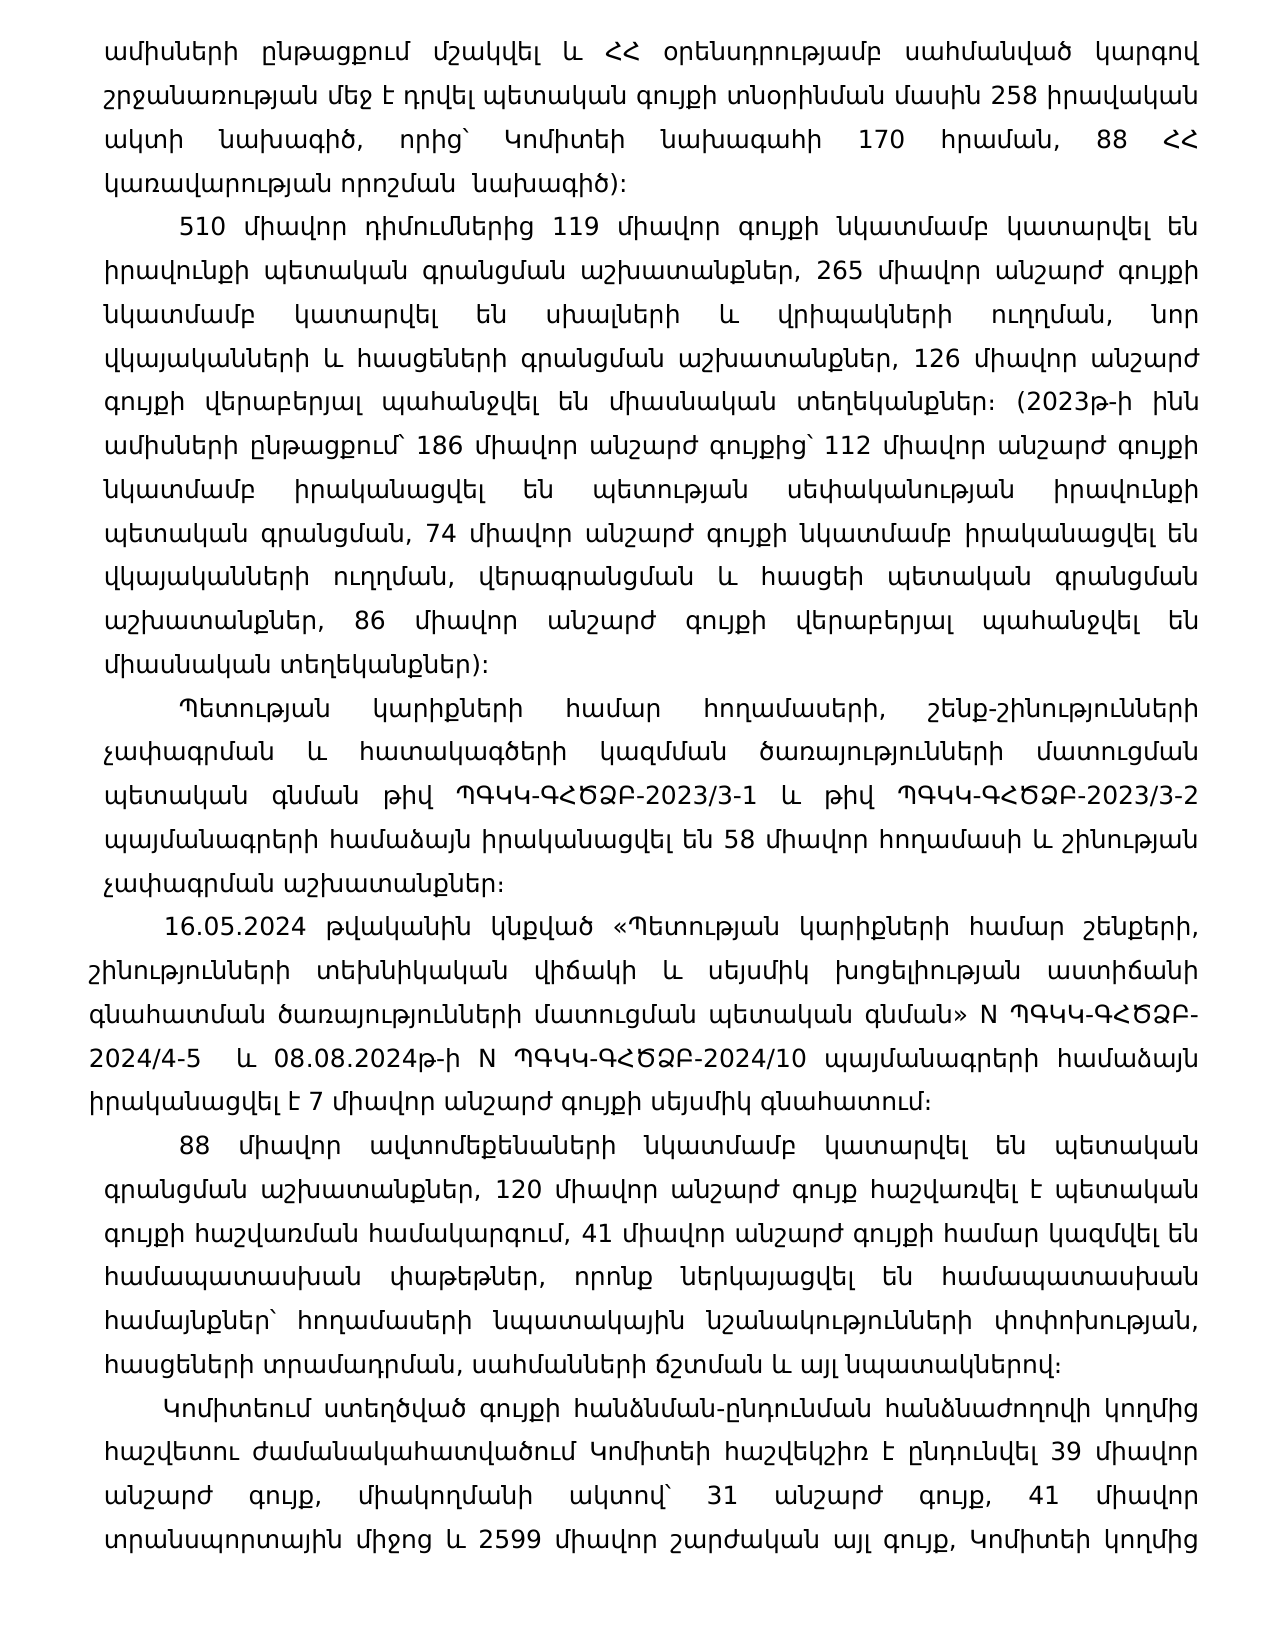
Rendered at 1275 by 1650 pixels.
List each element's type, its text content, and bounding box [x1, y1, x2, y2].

text 16.05.2024 թվականին կնքված «Պետության կարիքների համար շենքերի, շինությունների տեխնիկական վիճակի և սեյսմիկ խոցելիության աստիճանի գնահատման ծառայությունների մատուցման պետական գնման» N ՊԳԿԿ-ԳՀԾՁԲ-2024/4-5 և 08․08․2024թ-ի N ՊԳԿԿ-ԳՀԾՁԲ-2024/10 պայմանագրերի համաձայն իրականացվել է 7 միավոր անշարժ գույքի սեյսմիկ գնահատում։ [89, 912, 1200, 1117]
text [103, 37, 1200, 198]
text 88 միավոր ավտոմեքենաների նկատմամբ կատարվել են պետական գրանցման աշխատանքներ, 120 միավոր անշարժ գույք հաշվառվել է պետական գույքի հաշվառման համակարգում, 41 միավոր անշարժ գույքի համար կազմվել են համապատասխան փաթեթներ, որոնք ներկայացվել են համապատասխան համայնքներ՝ հողամասերի նպատակային նշանակությունների փոփոխության, հասցեների տրամադրման, սահմանների ճշտման և այլ նպատակներով։ [103, 1131, 1200, 1379]
text Պետության կարիքների համար հողամասերի, շենք-շինությունների չափագրման և հատակագծերի կազմման ծառայությունների մատուցման պետական գնման թիվ ՊԳԿԿ-ԳՀԾՁԲ-2023/3-1 և թիվ ՊԳԿԿ-ԳՀԾՁԲ-2023/3-2 պայմանագրերի համաձայն իրականացվել են 58 միավոր հողամասի և շինության չափագրման աշխատանքներ։ [103, 694, 1200, 898]
text 510 միավոր դիմումներից 119 միավոր գույքի նկատմամբ կատարվել են իրավունքի պետական գրանցման աշխատանքներ, 265 միավոր անշարժ գույքի նկատմամբ կատարվել են սխալների և վրիպակների ուղղման, նոր վկայականների և հասցեների գրանցման աշխատանքներ, 126 միավոր անշարժ գույքի վերաբերյալ պահանջվել են միասնական տեղեկանքներ։ (2023թ-ի ինն ամիսների ընթացքում՝ 186 միավոր անշարժ գույքից՝ 112 միավոր անշարժ գույքի նկատմամբ իրականացվել են պետության սեփականության իրավունքի պետական գրանցման, 74 միավոր անշարժ գույքի նկատմամբ իրականացվել են վկայականների ուղղման, վերագրանցման և հասցեի պետական գրանցման աշխատանքներ, 86 միավոր անշարժ գույքի վերաբերյալ պահանջվել են միասնական տեղեկանքներ): [103, 212, 1200, 679]
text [103, 1394, 1200, 1554]
